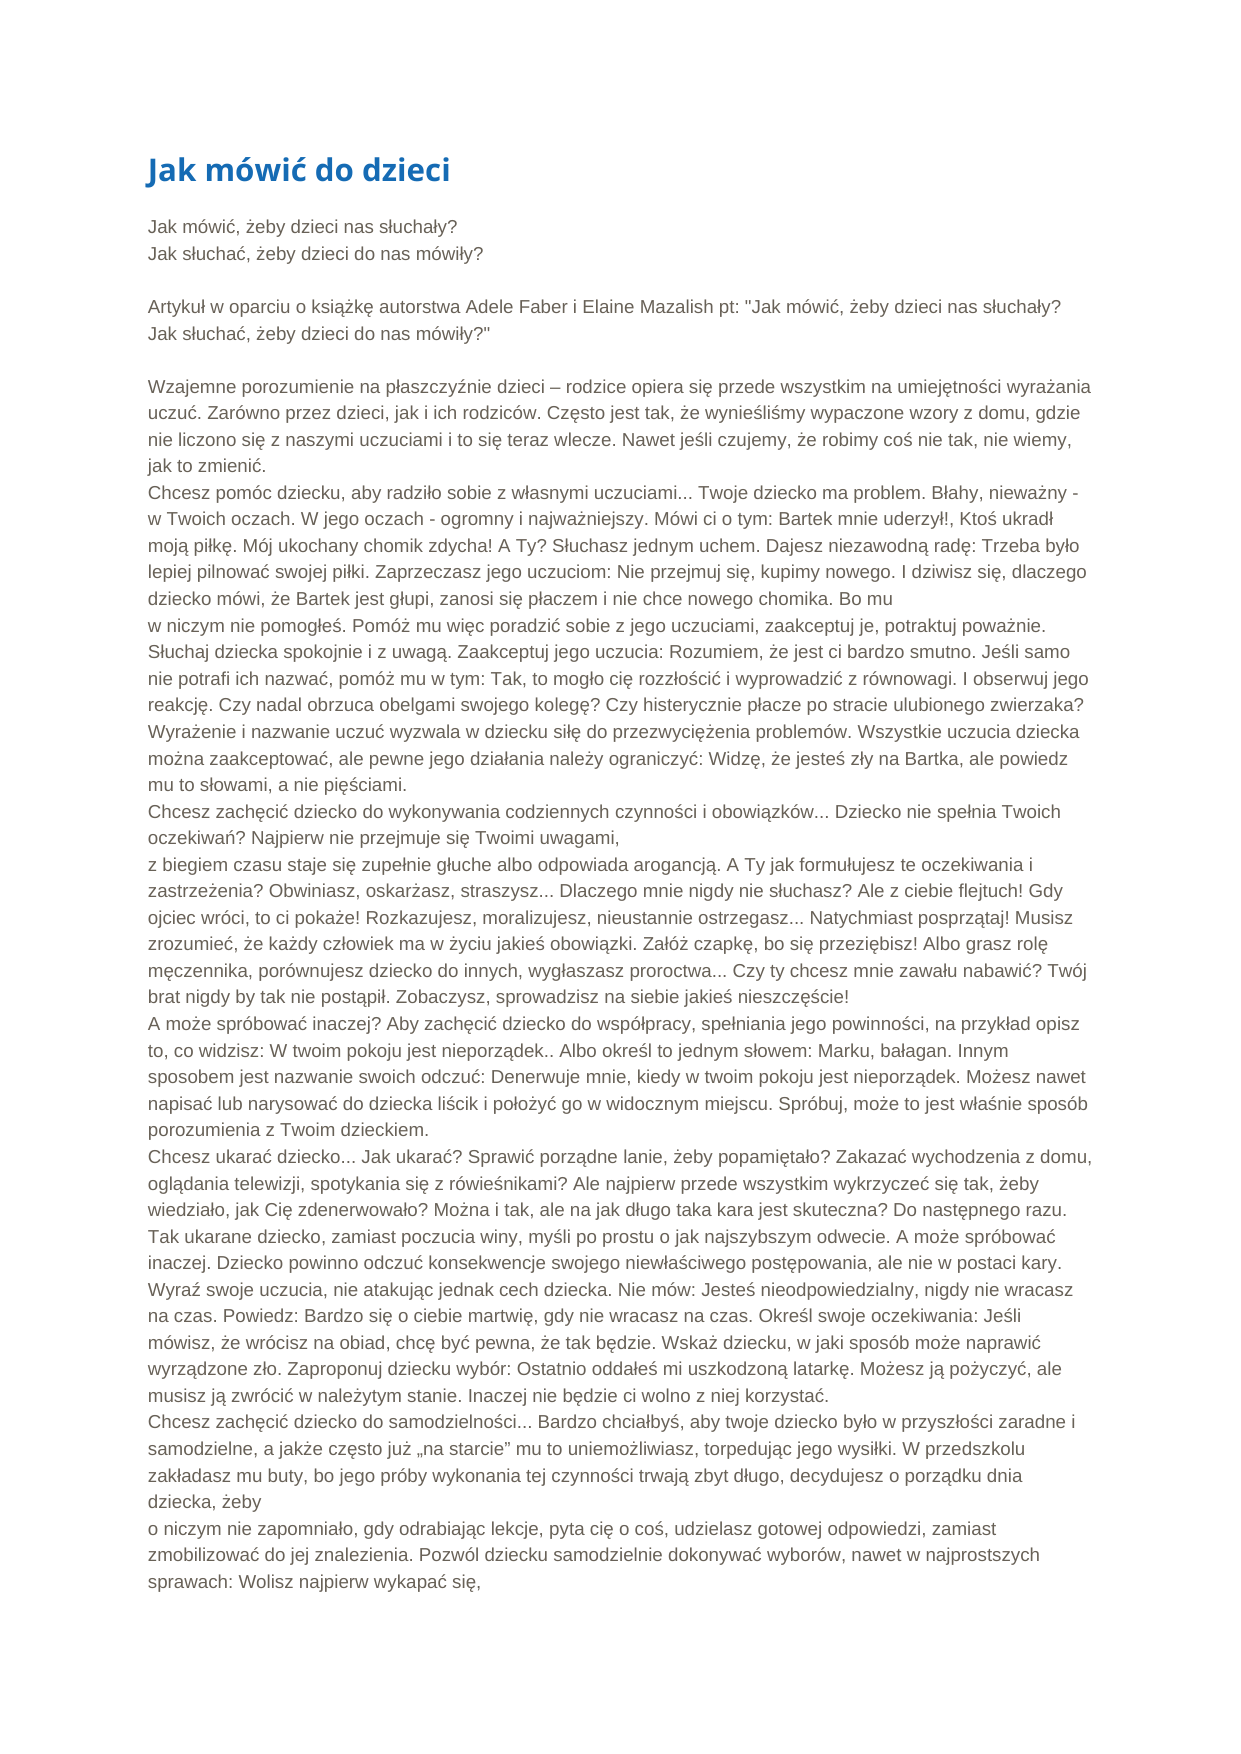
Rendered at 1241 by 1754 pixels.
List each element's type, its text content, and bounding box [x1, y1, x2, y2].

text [148, 211, 1093, 1592]
text Jak mówić do dzieci [148, 148, 1093, 190]
